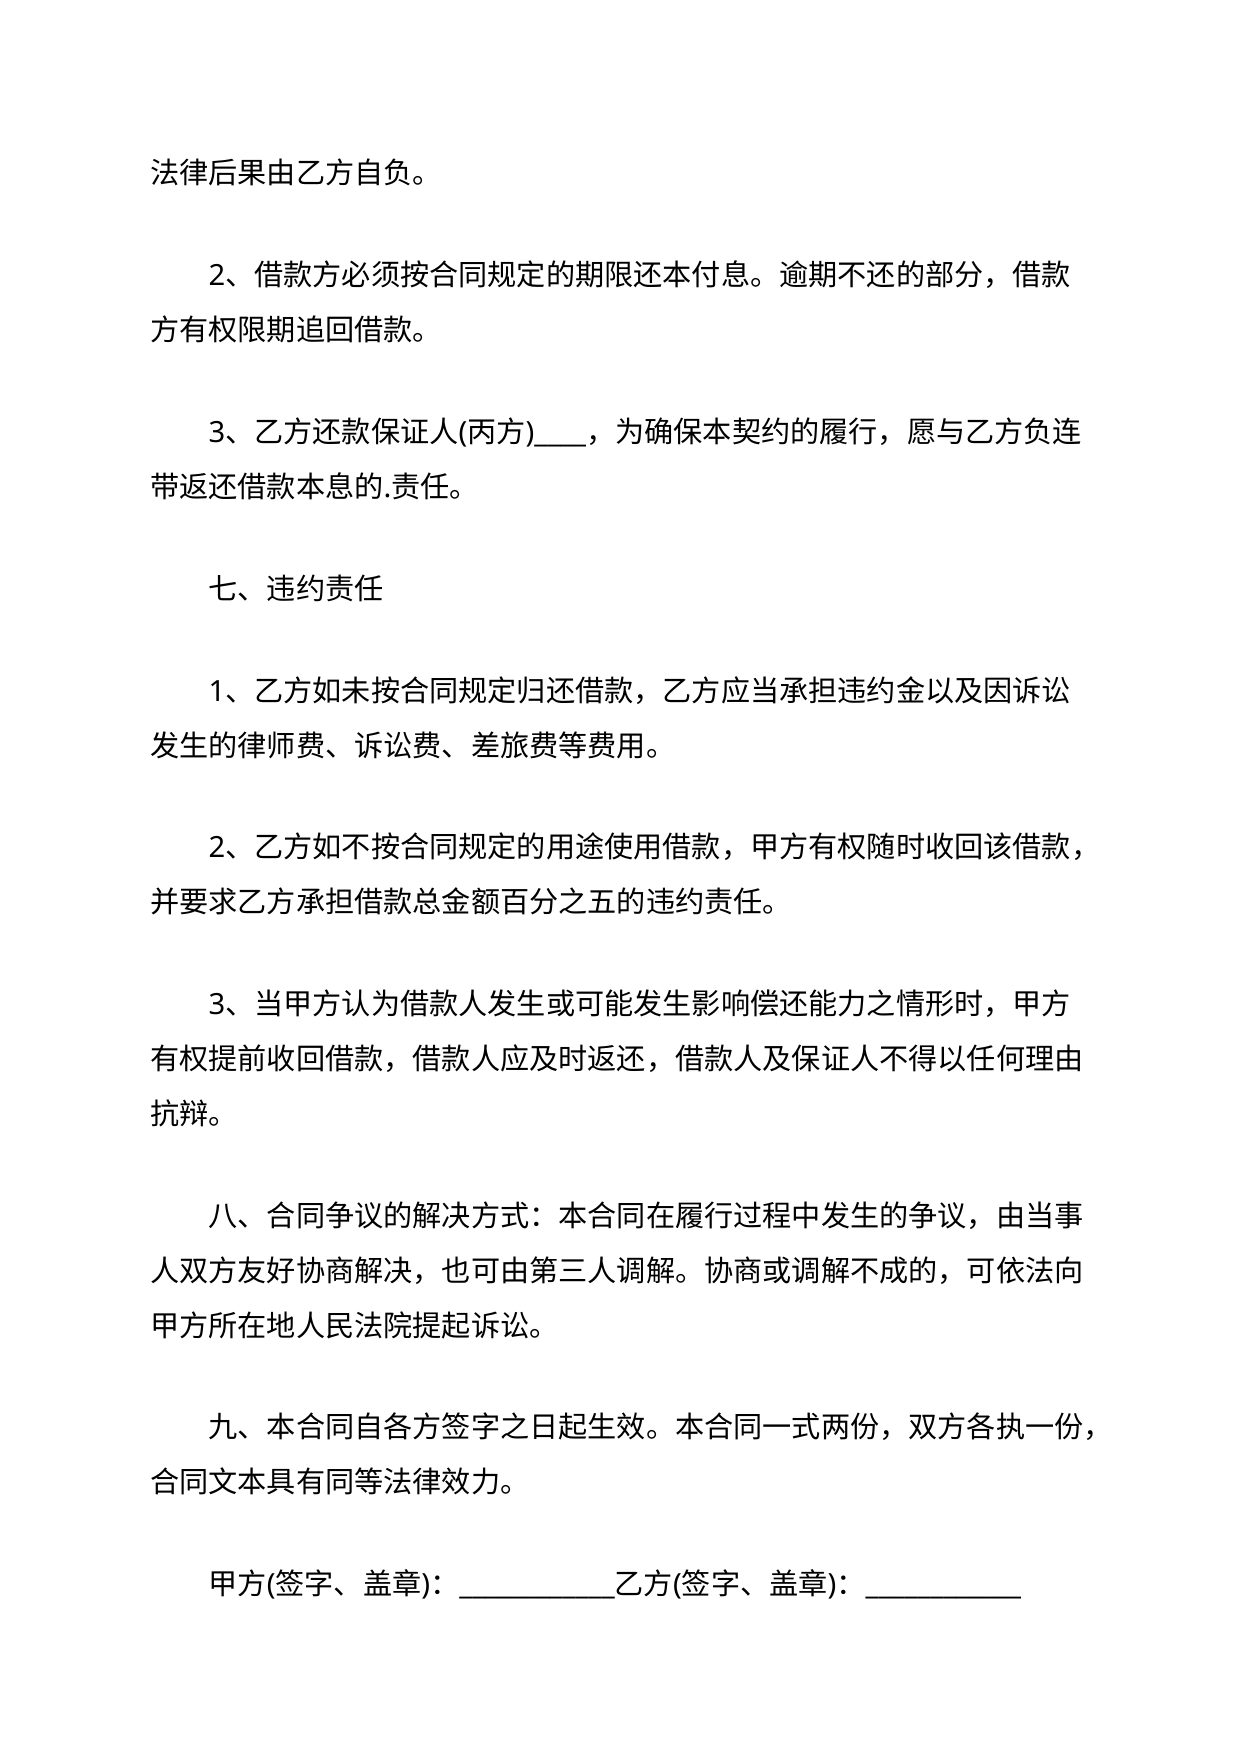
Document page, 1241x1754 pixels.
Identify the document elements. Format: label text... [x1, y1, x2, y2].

text 2、乙方如不按合同规定的用途使用借款，甲方有权随时收回该借款，并要求乙方承担借款总金额百分之五的违约责任。 [150, 824, 1090, 921]
text 甲方(签字、盖章)：____________乙方(签字、盖章)：____________ [150, 1561, 1090, 1603]
text 3、当甲方认为借款人发生或可能发生影响偿还能力之情形时，甲方有权提前收回借款，借款人应及时返还，借款人及保证人不得以任何理由抗辩。 [150, 981, 1090, 1133]
text 七、违约责任 [150, 566, 1090, 608]
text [150, 150, 1090, 192]
text 3、乙方还款保证人(丙方)____，为确保本契约的履行，愿与乙方负连带返还借款本息的.责任。 [150, 408, 1090, 506]
text 1、乙方如未按合同规定归还借款，乙方应当承担违约金以及因诉讼发生的律师费、诉讼费、差旅费等费用。 [150, 667, 1090, 764]
text 八、合同争议的解决方式：本合同在履行过程中发生的争议，由当事人双方友好协商解决，也可由第三人调解。协商或调解不成的，可依法向甲方所在地人民法院提起诉讼。 [150, 1192, 1090, 1344]
text 九、本合同自各方签字之日起生效。本合同一式两份，双方各执一份，合同文本具有同等法律效力。 [150, 1404, 1090, 1501]
text 2、借款方必须按合同规定的期限还本付息。逾期不还的部分，借款方有权限期追回借款。 [150, 252, 1090, 349]
